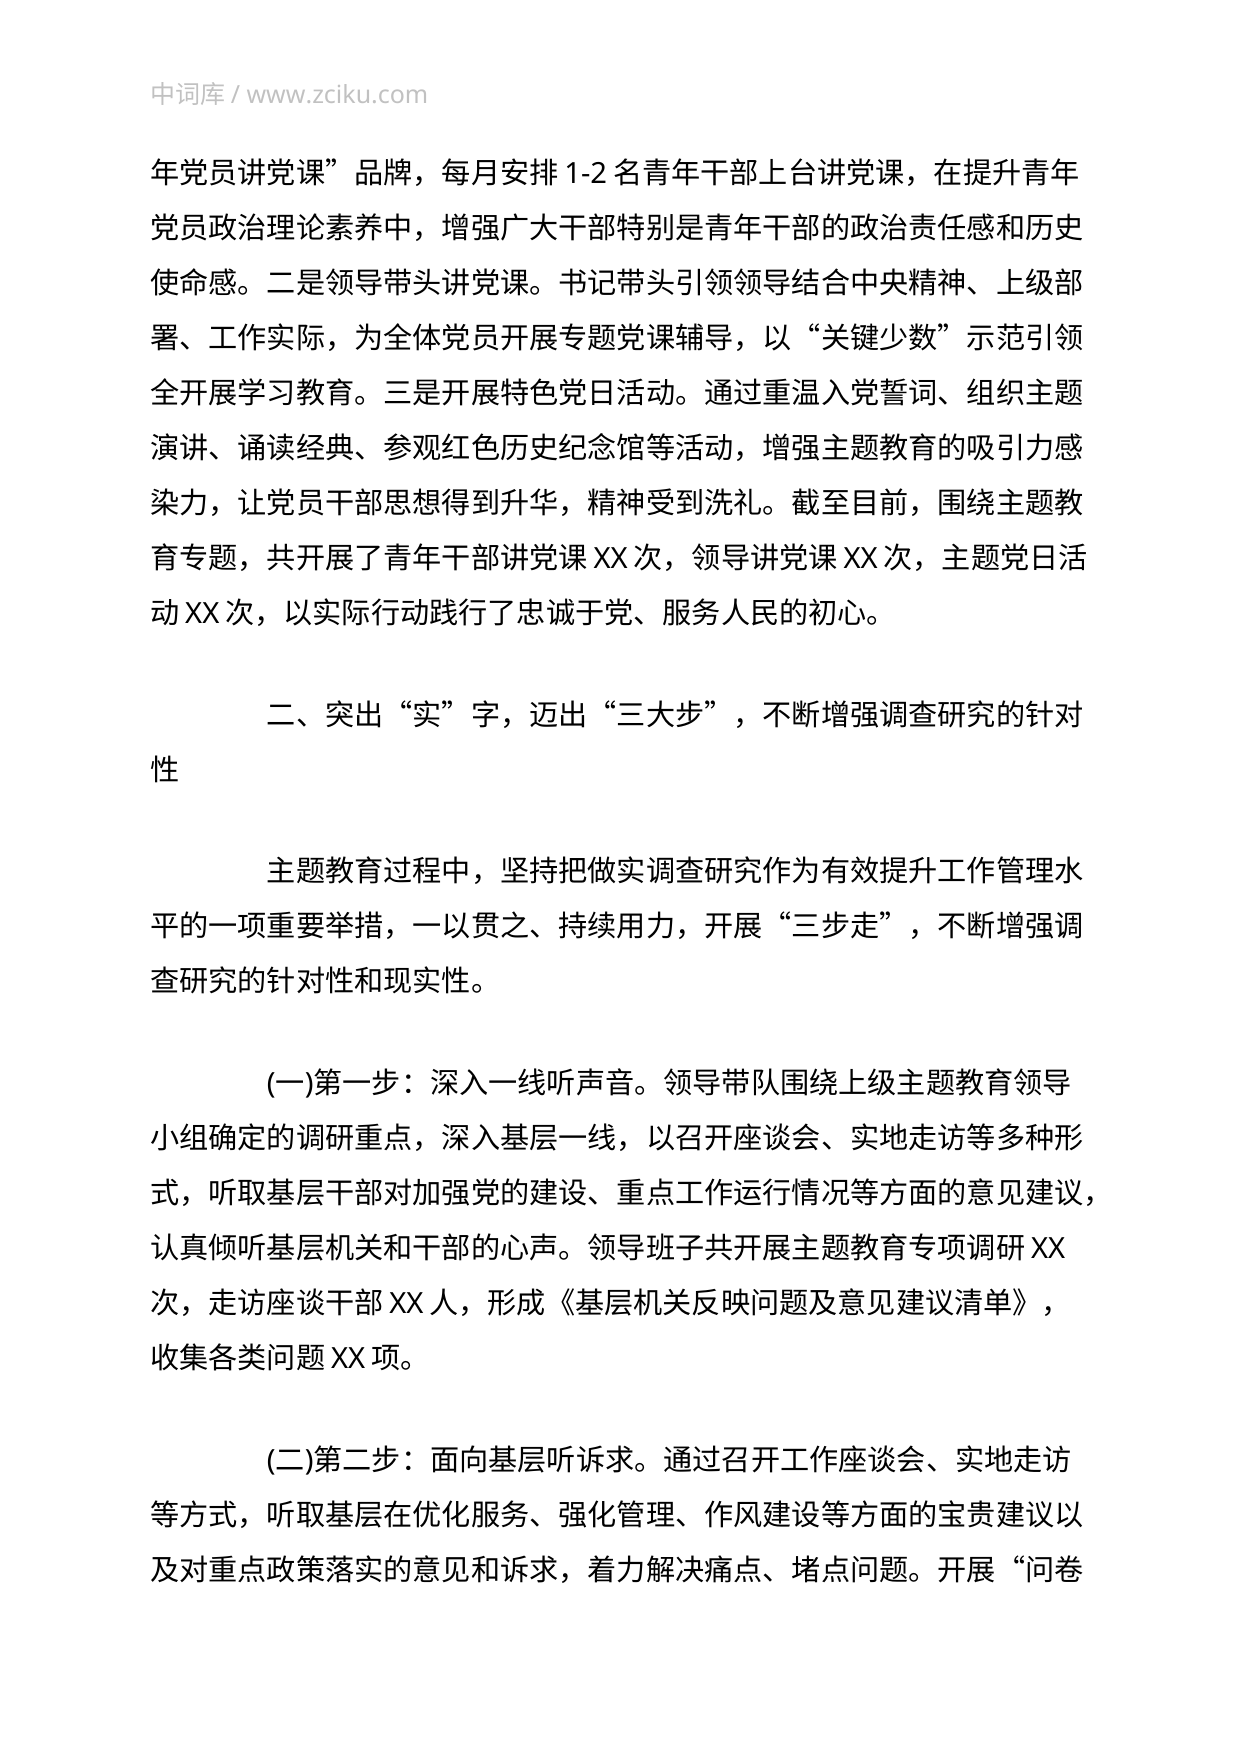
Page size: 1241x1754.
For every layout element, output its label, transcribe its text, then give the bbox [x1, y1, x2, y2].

text 主题教育过程中，坚持把做实调查研究作为有效提升工作管理水平的一项重要举措，一以贯之、持续用力，开展“三步走”，不断增强调查研究的针对性和现实性。 [150, 848, 1090, 1000]
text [150, 1436, 1090, 1588]
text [150, 150, 1090, 632]
text (一)第一步：深入一线听声音。领导带队围绕上级主题教育领导小组确定的调研重点，深入基层一线，以召开座谈会、实地走访等多种形式，听取基层干部对加强党的建设、重点工作运行情况等方面的意见建议，认真倾听基层机关和干部的心声。领导班子共开展主题教育专项调研XX次，走访座谈干部XX人，形成《基层机关反映问题及意见建议清单》，收集各类问题XX项。 [150, 1059, 1090, 1377]
text 二、突出“实”字，迈出“三大步”，不断增强调查研究的针对性 [150, 691, 1090, 788]
